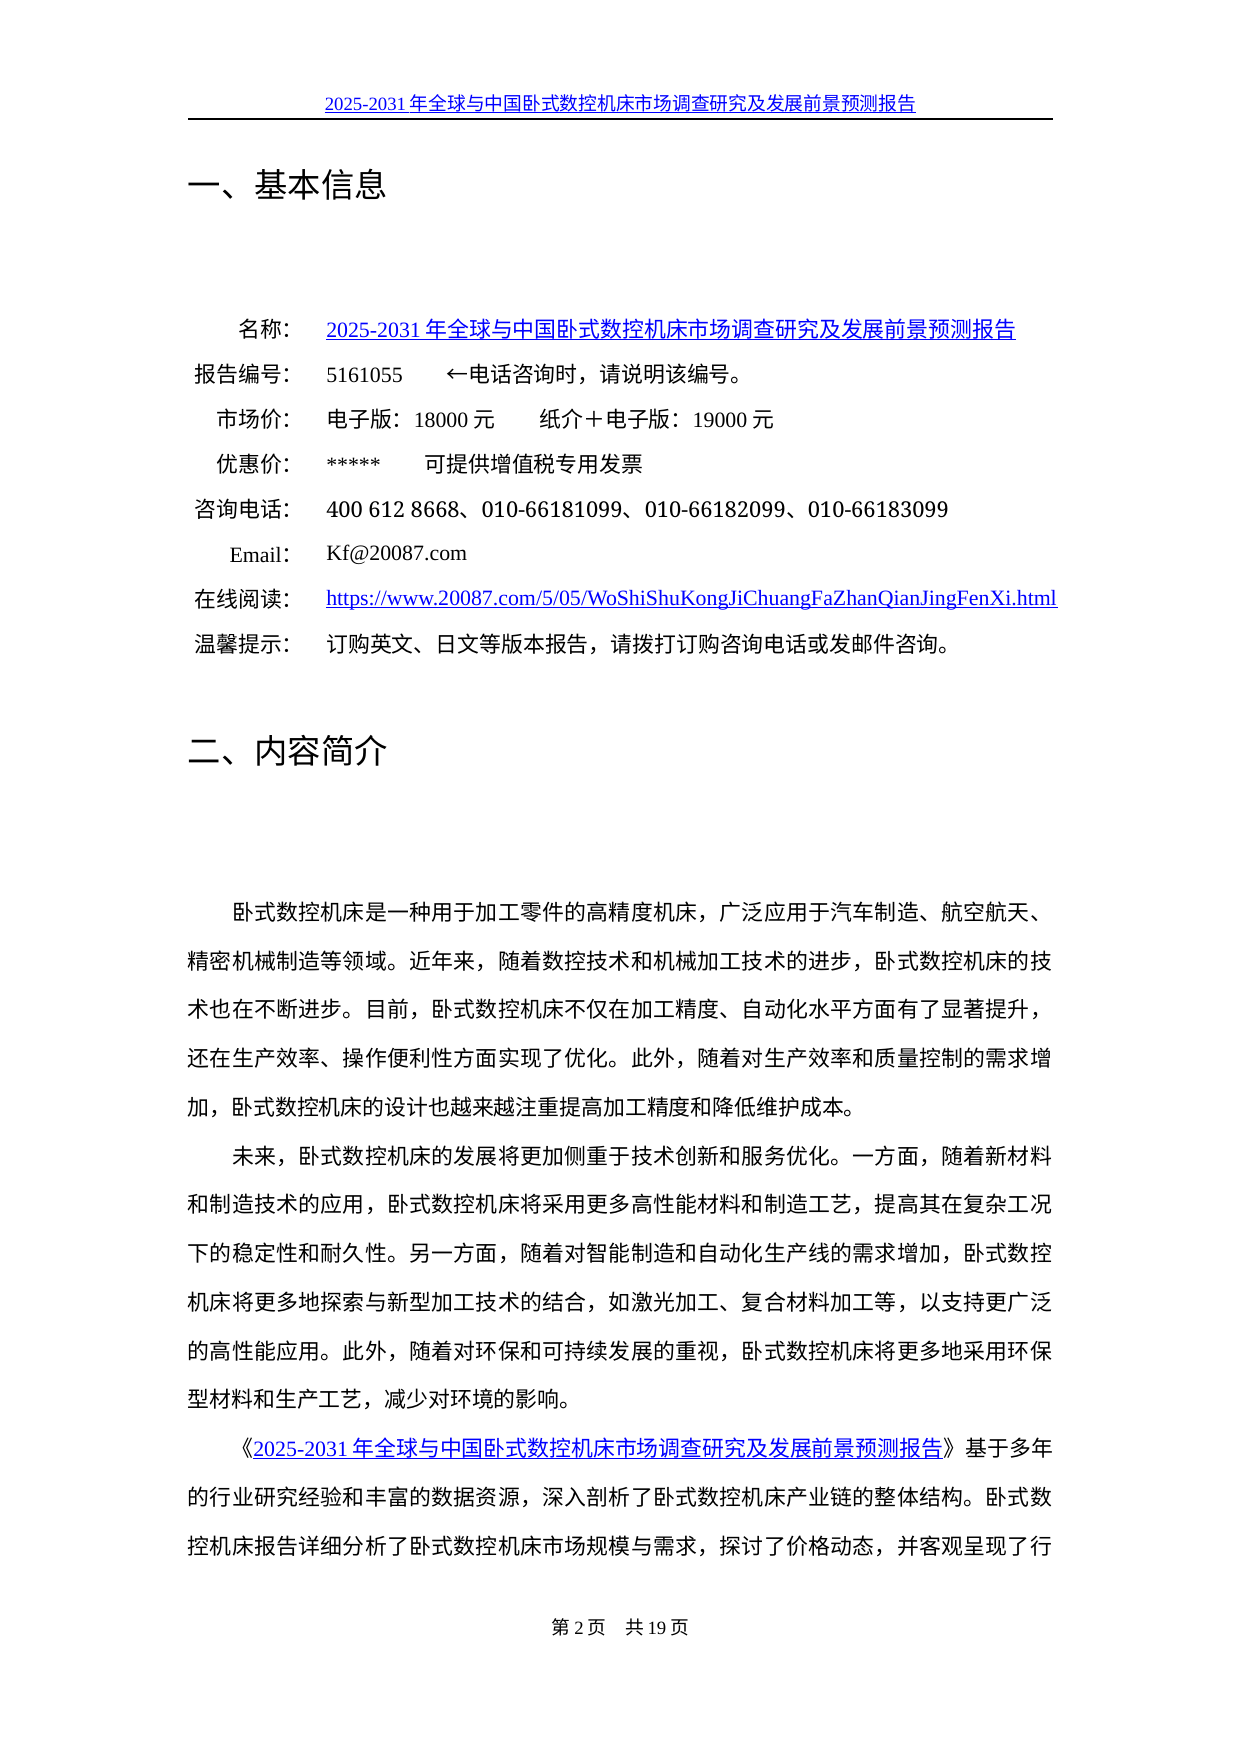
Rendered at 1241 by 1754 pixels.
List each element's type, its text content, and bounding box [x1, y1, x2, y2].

table_cell [315, 582, 1073, 627]
table_cell Email： [167, 537, 315, 582]
table_cell ***** 可提供增值税专用发票 [315, 447, 1073, 492]
table_cell 电子版：18000 元 纸介＋电子版：19000 元 [315, 402, 1073, 447]
table_header 名称： [167, 312, 315, 357]
title 二、内容简介 [187, 717, 1053, 782]
table_cell 报告编号： [167, 357, 315, 402]
table_cell 市场价： [167, 402, 315, 447]
table_header 2025-2031年全球与中国卧式数控机床市场调查研究及发展前景预测报告 [315, 312, 1073, 357]
table_cell 5161055 ←电话咨询时，请说明该编号。 [315, 357, 1073, 402]
table_cell 400 612 8668、010-66181099、010-66182099、010-66183099 [315, 492, 1073, 537]
title 一、基本信息 [187, 150, 1053, 215]
table_cell 在线阅读： [167, 582, 315, 627]
table_cell 咨询电话： [167, 492, 315, 537]
table_cell Kf@20087.com [315, 537, 1073, 582]
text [187, 894, 1053, 1561]
table_cell 温馨提示： [167, 627, 315, 672]
table_cell 优惠价： [167, 447, 315, 492]
table_cell 订购英文、日文等版本报告，请拨打订购咨询电话或发邮件咨询。 [315, 627, 1073, 672]
